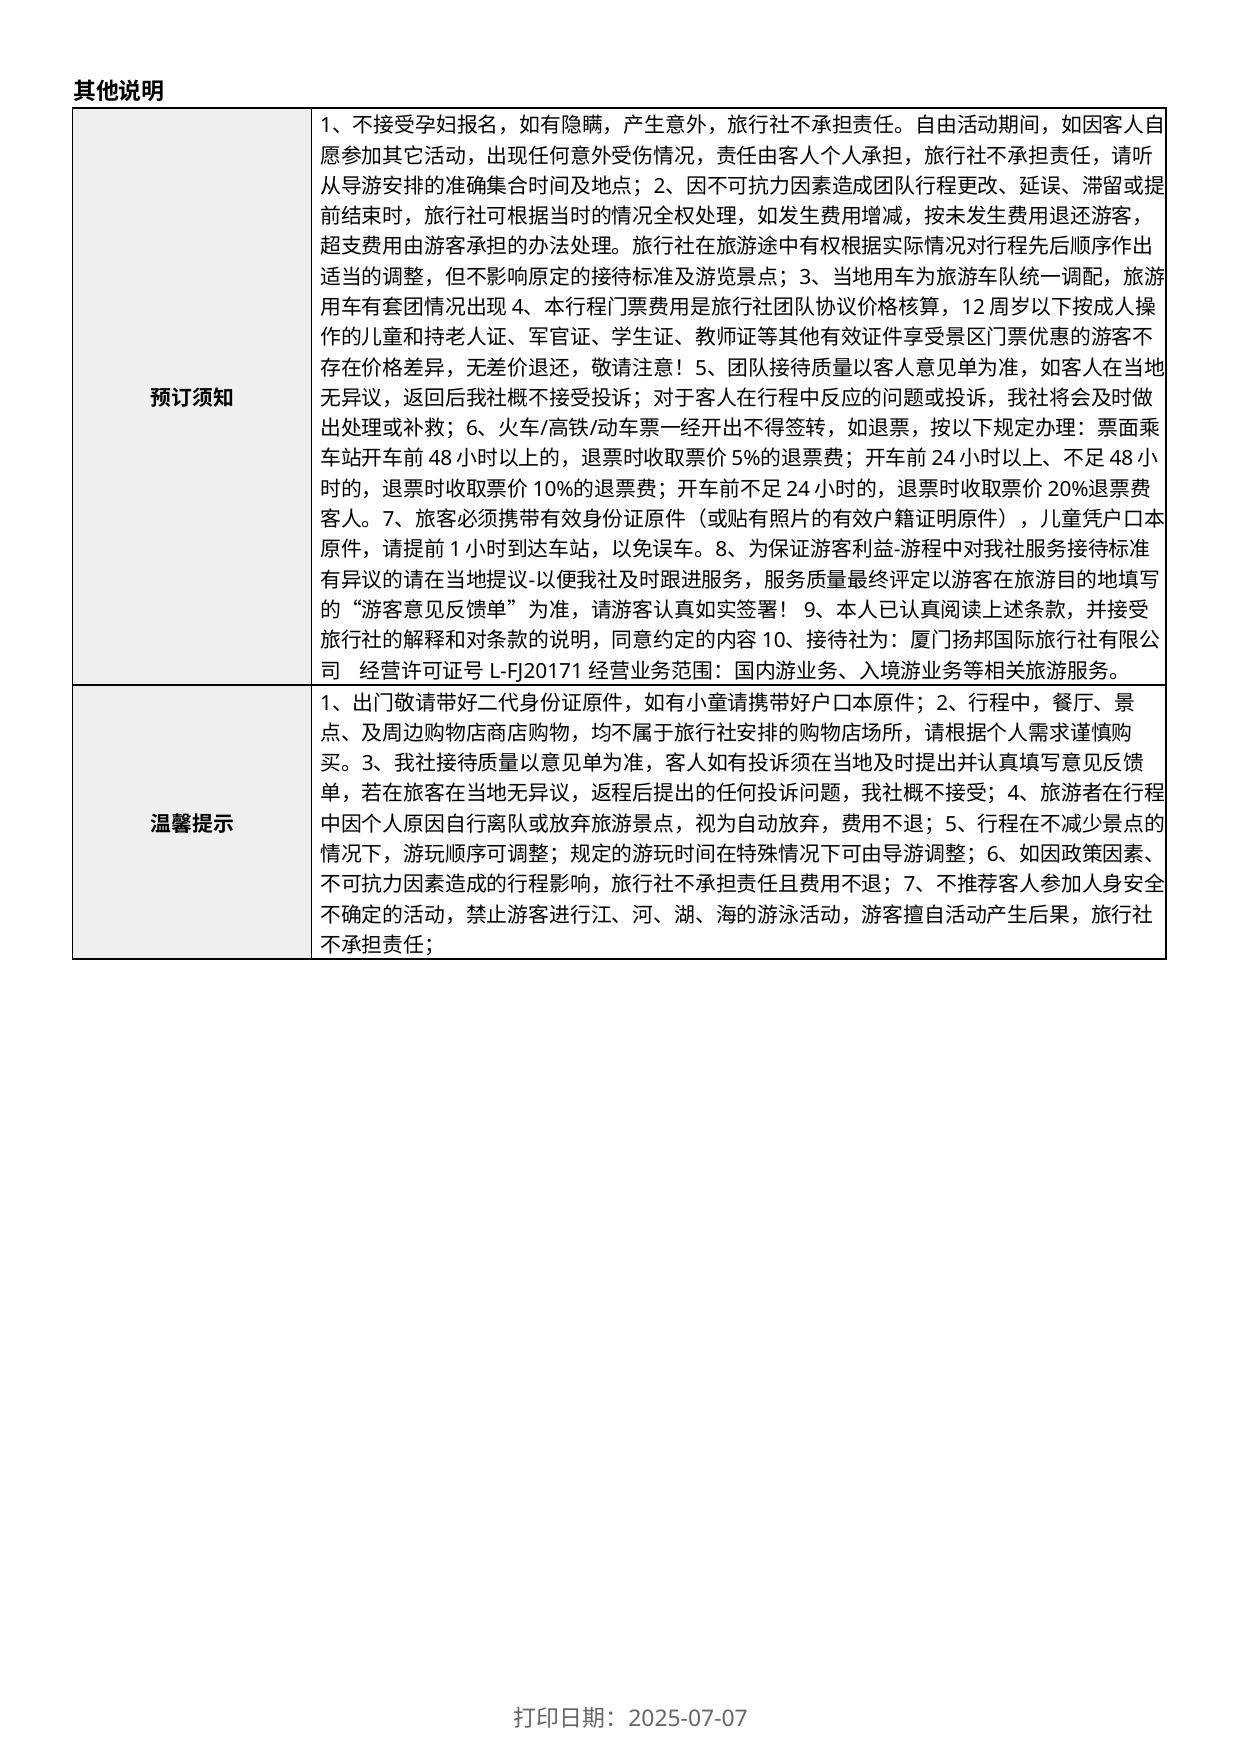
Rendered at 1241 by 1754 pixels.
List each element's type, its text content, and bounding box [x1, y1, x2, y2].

table_header 预订须知 [73, 109, 311, 684]
table_header 1、不接受孕妇报名，如有隐瞒，产生意外，旅行社不承担责任。自由活动期间，如因客人自愿参加其它活动，出现任何意外受伤情况，责任由客人个人承担，旅行社不承担责任，请听从导游安排的准确集合时间及地点； [312, 109, 1165, 684]
text 其他说明 [73, 73, 1167, 106]
table_cell 温馨提示 [73, 686, 311, 958]
table_cell 1、出门敬请带好二代身份证原件，如有小童请携带好户口本原件； [312, 686, 1165, 958]
